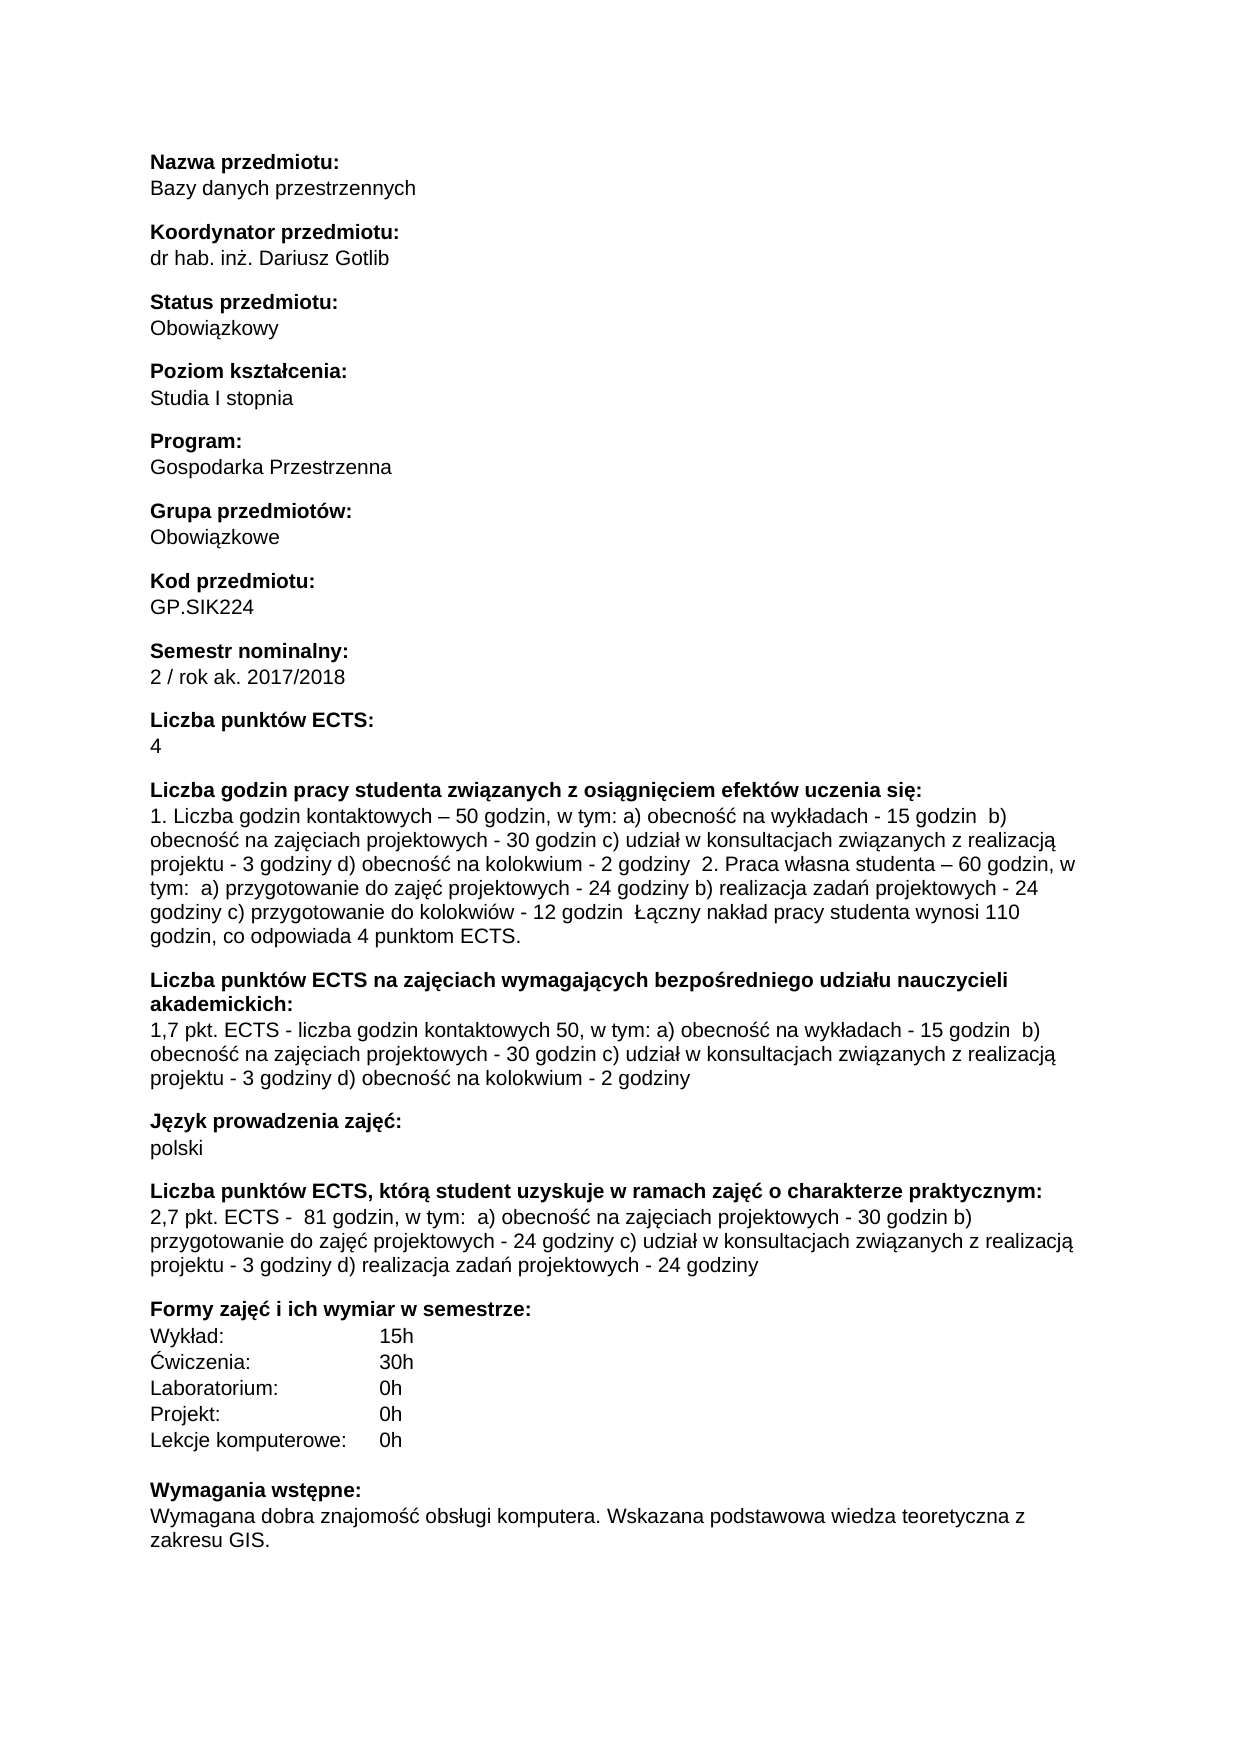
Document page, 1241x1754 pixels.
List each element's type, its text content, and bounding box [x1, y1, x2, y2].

text Status przedmiotu: [150, 289, 1090, 313]
text Semestr nominalny: [150, 638, 1090, 662]
table_cell 0h [369, 1400, 597, 1426]
text Wymagana dobra znajomość obsługi komputera. Wskazana podstawowa wiedza teoretyczna z zakresu GIS. [150, 1504, 1090, 1552]
text Kod przedmiotu: [150, 569, 1090, 593]
text Obowiązkowe [150, 525, 1090, 549]
text dr hab. inż. Dariusz Gotlib [150, 246, 1090, 270]
text Nazwa przedmiotu: [150, 150, 1090, 174]
text Liczba godzin pracy studenta związanych z osiągnięciem efektów uczenia się: [150, 778, 1090, 802]
text Liczba punktów ECTS: [150, 708, 1090, 732]
table_cell 0h [369, 1426, 597, 1452]
text Studia I stopnia [150, 385, 1090, 409]
text 4 [150, 734, 1090, 758]
text Liczba punktów ECTS, którą student uzyskuje w ramach zajęć o charakterze praktycznym: [150, 1179, 1090, 1203]
text 1,7 pkt. ECTS - liczba godzin kontaktowych 50, w tym: a) obecność na wykładach - 15 godzin b) obecność na zajęciach projektowych - 30 godzin c) udział w konsultacjach związanych z realizacją projektu - 3 godziny d) obecność na kolokwium - 2 godziny [150, 1018, 1090, 1089]
text Formy zajęć i ich wymiar w semestrze: [150, 1297, 1090, 1321]
text 1. Liczba godzin kontaktowych – 50 godzin, w tym: a) obecność na wykładach - 15 godzin b) obecność na zajęciach projektowych - 30 godzin c) udział w konsultacjach związanych z realizacją projektu - 3 godziny d) obecność na kolokwium - 2 godziny 2. Praca własna studenta – 60 godzin, w tym: a) przygotowanie do zajęć projektowych - 24 godziny b) realizacja zadań projektowych - 24 godziny c) przygotowanie do kolokwiów - 12 godzin Łączny nakład pracy studenta wynosi 110 godzin, co odpowiada 4 punktom ECTS. [150, 804, 1090, 948]
table_cell Laboratorium: [140, 1376, 367, 1400]
text 2 / rok ak. 2017/2018 [150, 664, 1090, 688]
text GP.SIK224 [150, 595, 1090, 619]
table_cell 0h [369, 1374, 597, 1400]
text Liczba punktów ECTS na zajęciach wymagających bezpośredniego udziału nauczycieli akademickich: [150, 968, 1090, 1016]
text Obowiązkowy [150, 316, 1090, 339]
table_header Wykład: [140, 1323, 368, 1348]
text Poziom kształcenia: [150, 359, 1090, 383]
text 2,7 pkt. ECTS - 81 godzin, w tym: a) obecność na zajęciach projektowych - 30 godzin b) przygotowanie do zajęć projektowych - 24 godziny c) udział w konsultacjach związanych z realizacją projektu - 3 godziny d) realizacja zadań projektowych - 24 godziny [150, 1205, 1090, 1277]
table_cell Projekt: [140, 1402, 367, 1426]
table_cell Ćwiczenia: [140, 1350, 367, 1374]
text Gospodarka Przestrzenna [150, 455, 1090, 479]
table_cell Lekcje komputerowe: [140, 1428, 367, 1452]
text Język prowadzenia zajęć: [150, 1109, 1090, 1133]
text Wymagania wstępne: [150, 1478, 1090, 1502]
text Grupa przedmiotów: [150, 499, 1090, 523]
text Bazy danych przestrzennych [150, 176, 1090, 200]
table_cell 30h [369, 1348, 597, 1374]
text polski [150, 1135, 1090, 1159]
text Program: [150, 429, 1090, 453]
text Koordynator przedmiotu: [150, 220, 1090, 244]
table_header 15h [369, 1323, 597, 1348]
